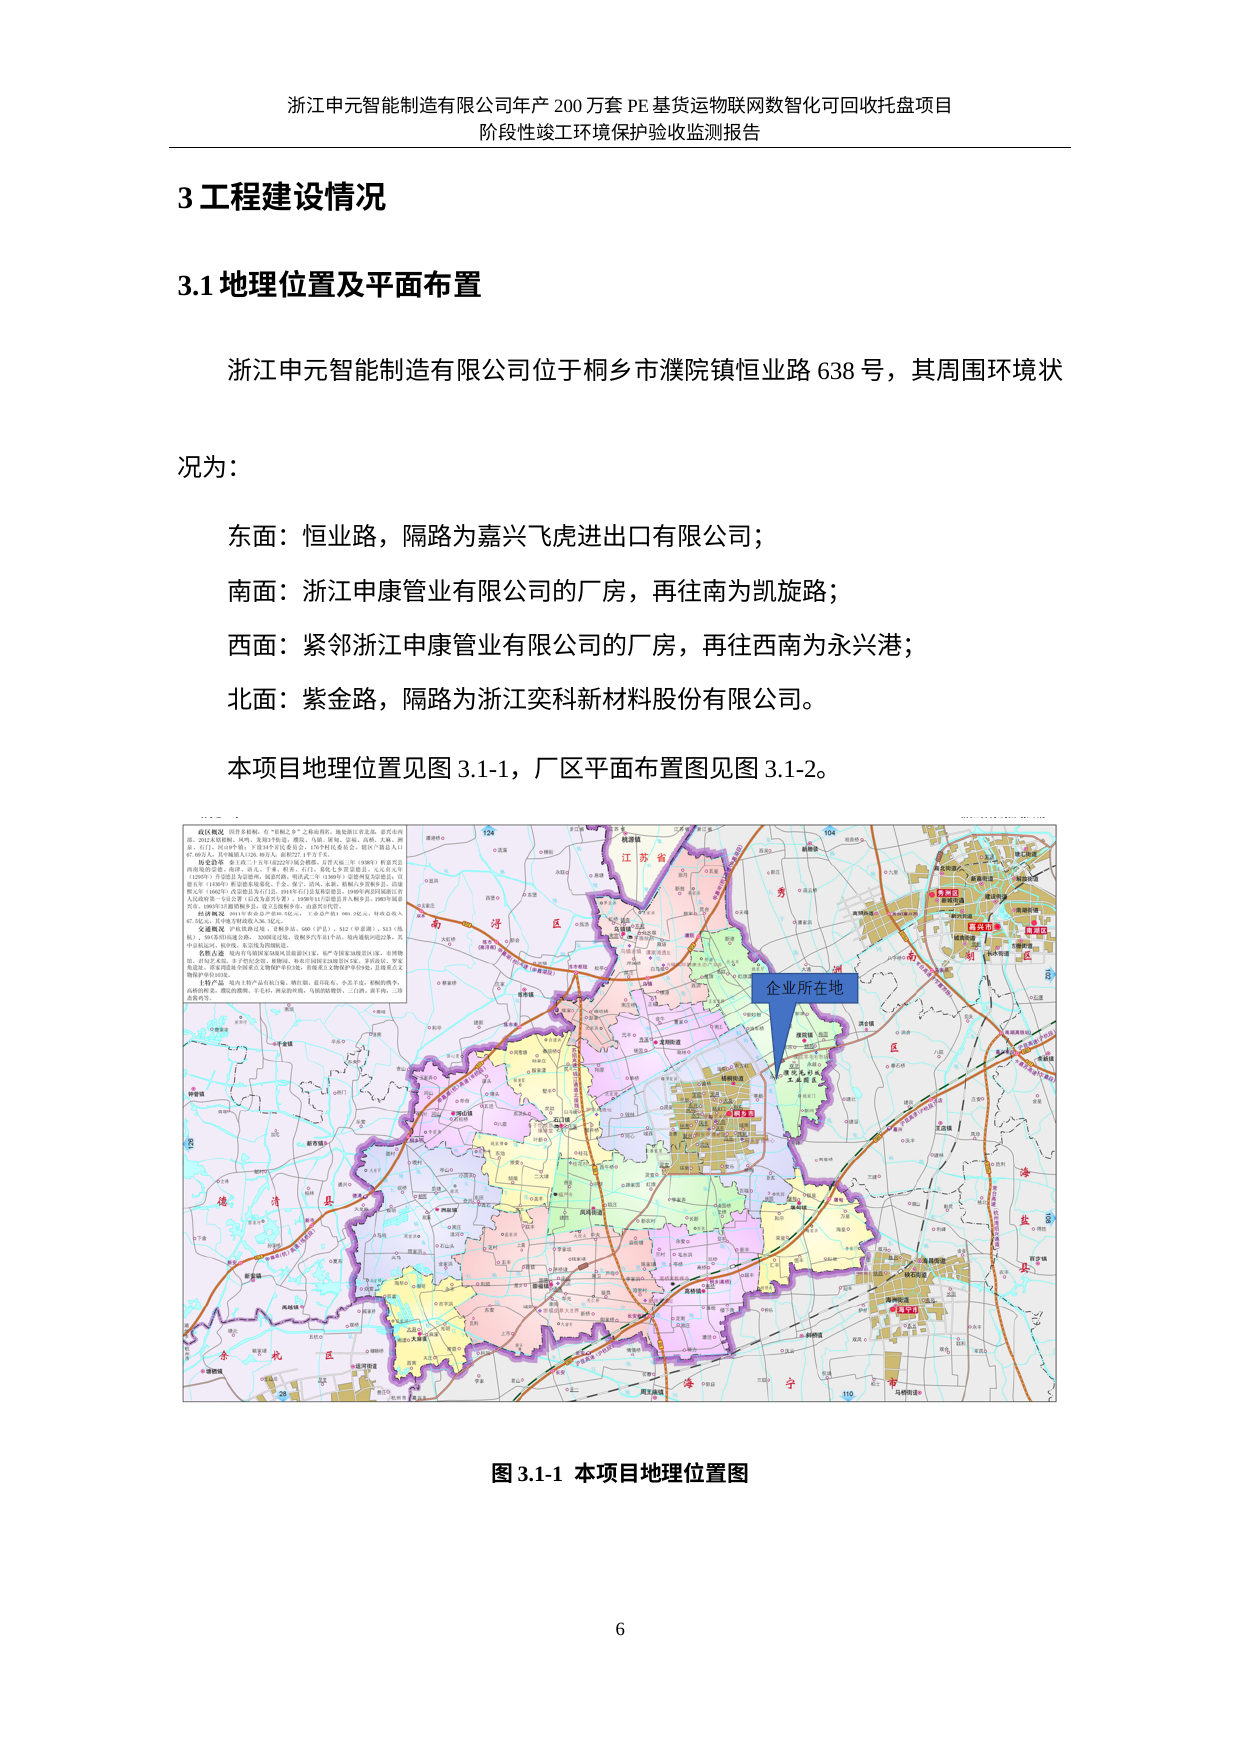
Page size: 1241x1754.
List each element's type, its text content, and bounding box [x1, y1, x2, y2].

picture [177, 817, 1063, 1405]
text 浙江申元智能制造有限公司位于桐乡市濮院镇恒业路638号，其周围环境状况为： [177, 336, 1063, 498]
text 南面：浙江申康管业有限公司的厂房，再往南为凯旋路； [177, 571, 1063, 607]
text 东面：恒业路，隔路为嘉兴飞虎进出口有限公司； [177, 517, 1063, 553]
subtitle 3.1地理位置及平面布置 [177, 250, 1063, 315]
text 北面：紫金路，隔路为浙江奕科新材料股份有限公司。 [177, 680, 1063, 716]
text 本项目地理位置见图3.1-1，厂区平面布置图见图3.1-2。 [177, 734, 1063, 799]
text 西面：紧邻浙江申康管业有限公司的厂房，再往西南为永兴港； [177, 625, 1063, 662]
subtitle 3工程建设情况 [177, 162, 1063, 227]
text 图3.1-1 本项目地理位置图 [177, 1456, 1063, 1488]
